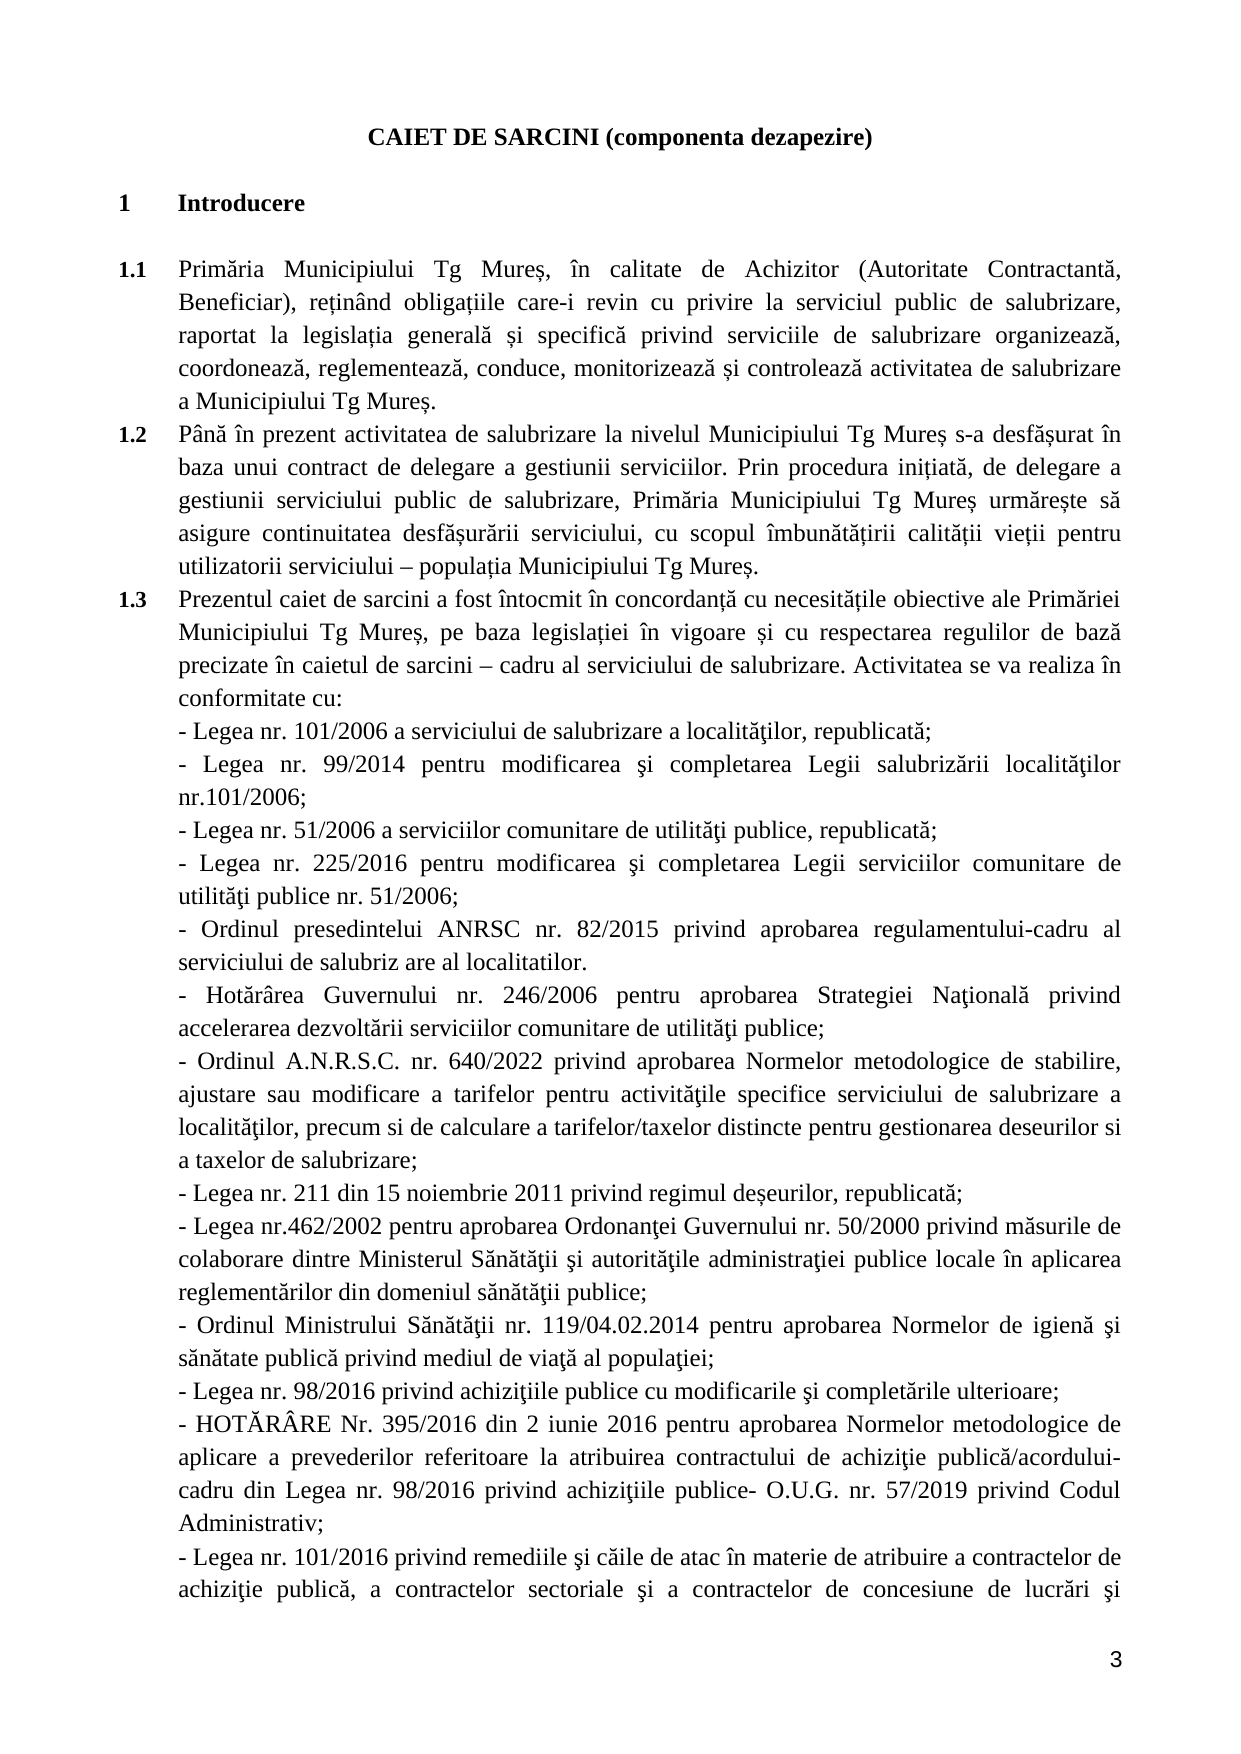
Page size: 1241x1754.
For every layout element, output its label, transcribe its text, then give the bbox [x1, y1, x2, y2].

subtitle Introducere [118, 188, 1122, 216]
list - Legea nr. 99/2014 pentru modificarea şi completarea Legii salubrizării localităţilor nr.101/2006; [178, 749, 1122, 811]
list - Legea nr. 211 din 15 noiembrie 2011 privind regimul deșeurilor, republicată; [178, 1178, 1122, 1207]
list - Hotărârea Guvernului nr. 246/2006 pentru aprobarea Strategiei Naţională privind accelerarea dezvoltării serviciilor comunitare de utilităţi publice; [178, 980, 1122, 1042]
list - Ordinul presedintelui ANRSC nr. 82/2015 privind aprobarea regulamentului-cadru al serviciului de salubriz are al localitatilor. [178, 914, 1122, 976]
list Până în prezent activitatea de salubrizare la nivelul Municipiului Tg Mureș s-a desfășurat în baza unui contract de delegare a gestiunii serviciilor. Prin procedura inițiată, de delegare a gestiunii serviciului public de salubrizare, Primăria Municipiului Tg Mureș urmărește să asigure continuitatea desfășurării serviciului, cu scopul îmbunătățirii calității vieții pentru utilizatorii serviciului – populația Municipiului Tg Mureș. [118, 419, 1122, 580]
list - Legea nr. 225/2016 pentru modificarea şi completarea Legii serviciilor comunitare de utilităţi publice nr. 51/2006; [178, 848, 1122, 910]
list - Legea nr. 51/2006 a serviciilor comunitare de utilităţi publice, republicată; [178, 815, 1122, 844]
list - Legea nr. 101/2006 a serviciului de salubrizare a localităţilor, republicată; [178, 716, 1122, 745]
list - HOTĂRÂRE Nr. 395/2016 din 2 iunie 2016 pentru aprobarea Normelor metodologice de aplicare a prevederilor referitoare la atribuirea contractului de achiziţie publică/acordului-cadru din Legea nr. 98/2016 privind achiziţiile publice- O.U.G. nr. 57/2019 privind Codul Administrativ; [178, 1409, 1122, 1537]
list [178, 1542, 1122, 1603]
list - Ordinul A.N.R.S.C. nr. 640/2022 privind aprobarea Normelor metodologice de stabilire, ajustare sau modificare a tarifelor pentru activităţile specifice serviciului de salubrizare a localităţilor, precum si de calculare a tarifelor/taxelor distincte pentru gestionarea deseurilor si a taxelor de salubrizare; [178, 1046, 1122, 1174]
list - Legea nr. 98/2016 privind achiziţiile publice cu modificarile şi completările ulterioare; [178, 1376, 1122, 1405]
list - Legea nr.462/2002 pentru aprobarea Ordonanţei Guvernului nr. 50/2000 privind măsurile de colaborare dintre Ministerul Sănătăţii şi autorităţile administraţiei publice locale în aplicarea reglementărilor din domeniul sănătăţii publice; [178, 1211, 1122, 1306]
list Prezentul caiet de sarcini a fost întocmit în concordanță cu necesitățile obiective ale Primăriei Municipiului Tg Mureș, pe baza legislației în vigoare și cu respectarea regulilor de bază precizate în caietul de sarcini – cadru al serviciului de salubrizare. Activitatea se va realiza în conformitate cu: [118, 584, 1122, 712]
list Primăria Municipiului Tg Mureș, în calitate de Achizitor (Autoritate Contractantă, Beneficiar), reținând obligațiile care-i revin cu privire la serviciul public de salubrizare, raportat la legislația generală și specifică privind serviciile de salubrizare organizează, coordonează, reglementează, conduce, monitorizează și controlează activitatea de salubrizare a Municipiului Tg Mureș. [118, 254, 1122, 414]
list - Ordinul Ministrului Sănătăţii nr. 119/04.02.2014 pentru aprobarea Normelor de igienă şi sănătate publică privind mediul de viaţă al populaţiei; [178, 1310, 1122, 1372]
text CAIET DE SARCINI (componenta dezapezire) [118, 122, 1122, 150]
